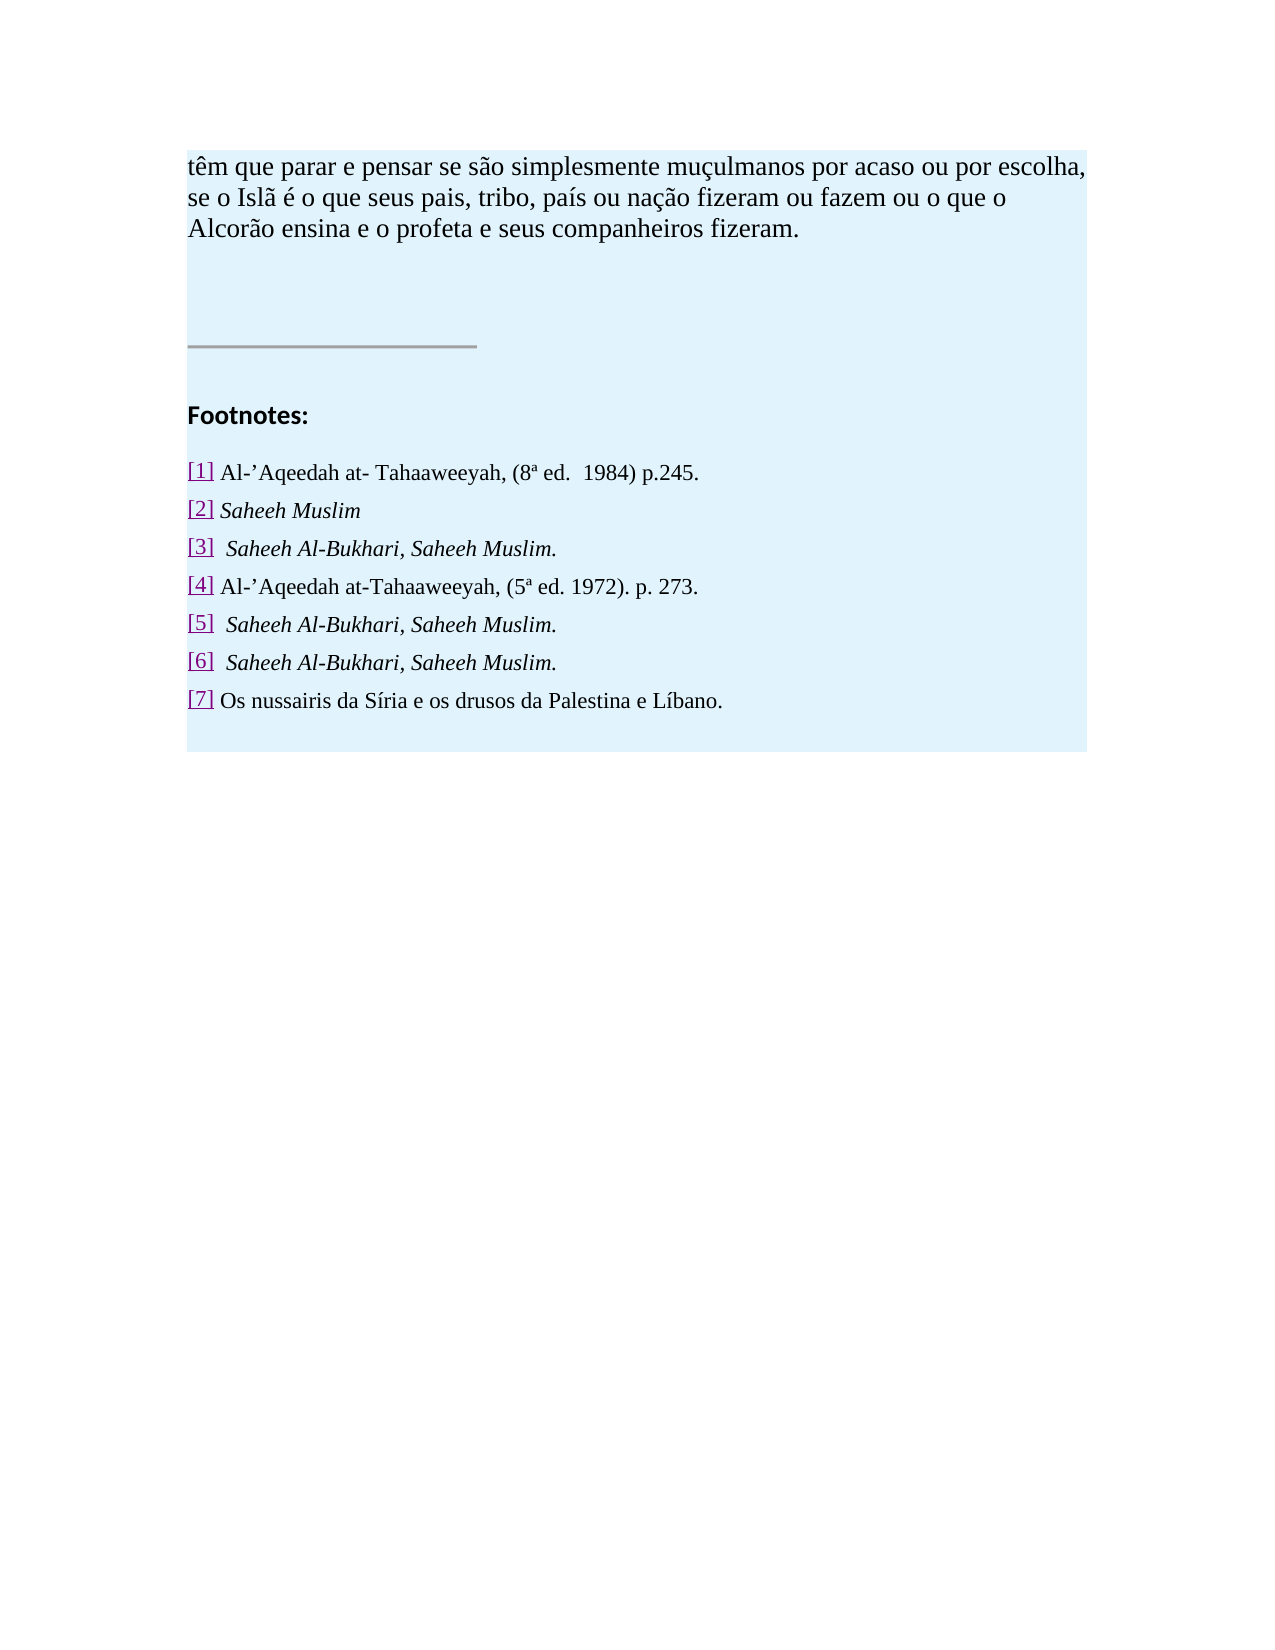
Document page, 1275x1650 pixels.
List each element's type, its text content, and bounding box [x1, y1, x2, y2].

text [2] Saheeh Muslim [187, 495, 1087, 524]
text [6] Saheeh Al-Bukhari, Saheeh Muslim. [187, 647, 1087, 676]
text Footnotes: [187, 398, 1087, 431]
text [3] Saheeh Al-Bukhari, Saheeh Muslim. [187, 533, 1087, 562]
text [187, 150, 1087, 243]
text [1] Al-’Aqeedah at- Tahaaweeyah, (8ª ed. 1984) p.245. [187, 457, 1087, 486]
text [4] Al-’Aqeedah at-Tahaaweeyah, (5ª ed. 1972). p. 273. [187, 571, 1087, 600]
text [5] Saheeh Al-Bukhari, Saheeh Muslim. [187, 609, 1087, 638]
text [7] Os nussairis da Síria e os drusos da Palestina e Líbano. [187, 685, 1087, 714]
